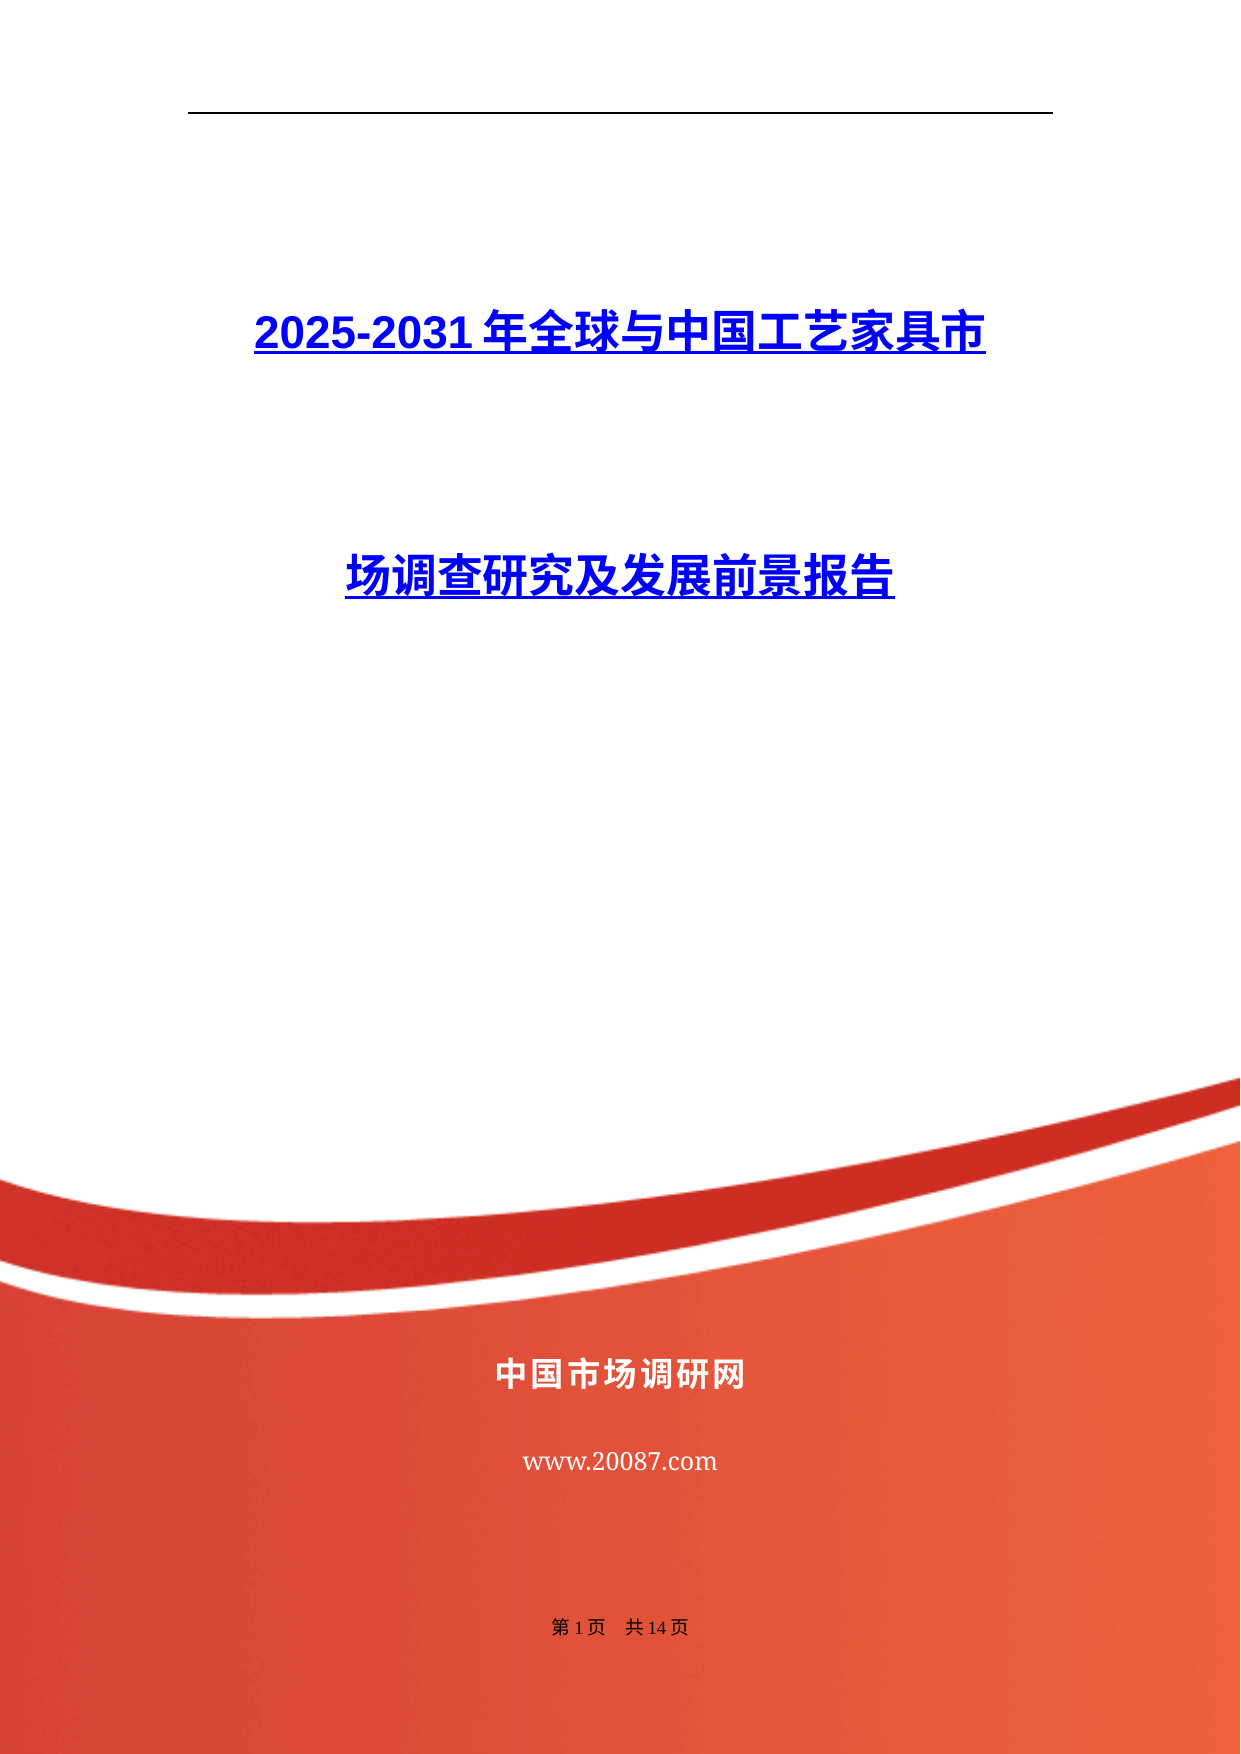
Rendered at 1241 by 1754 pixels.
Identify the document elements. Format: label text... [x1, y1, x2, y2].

table_header 2025-2031年全球与中国工艺家具市场调查研究及发展前景报告 [188, 207, 1053, 773]
subtitle 中国市场调研网 [187, 1339, 1053, 1404]
text www.20087.com [187, 1428, 1053, 1493]
picture [0, 1006, 1241, 1754]
